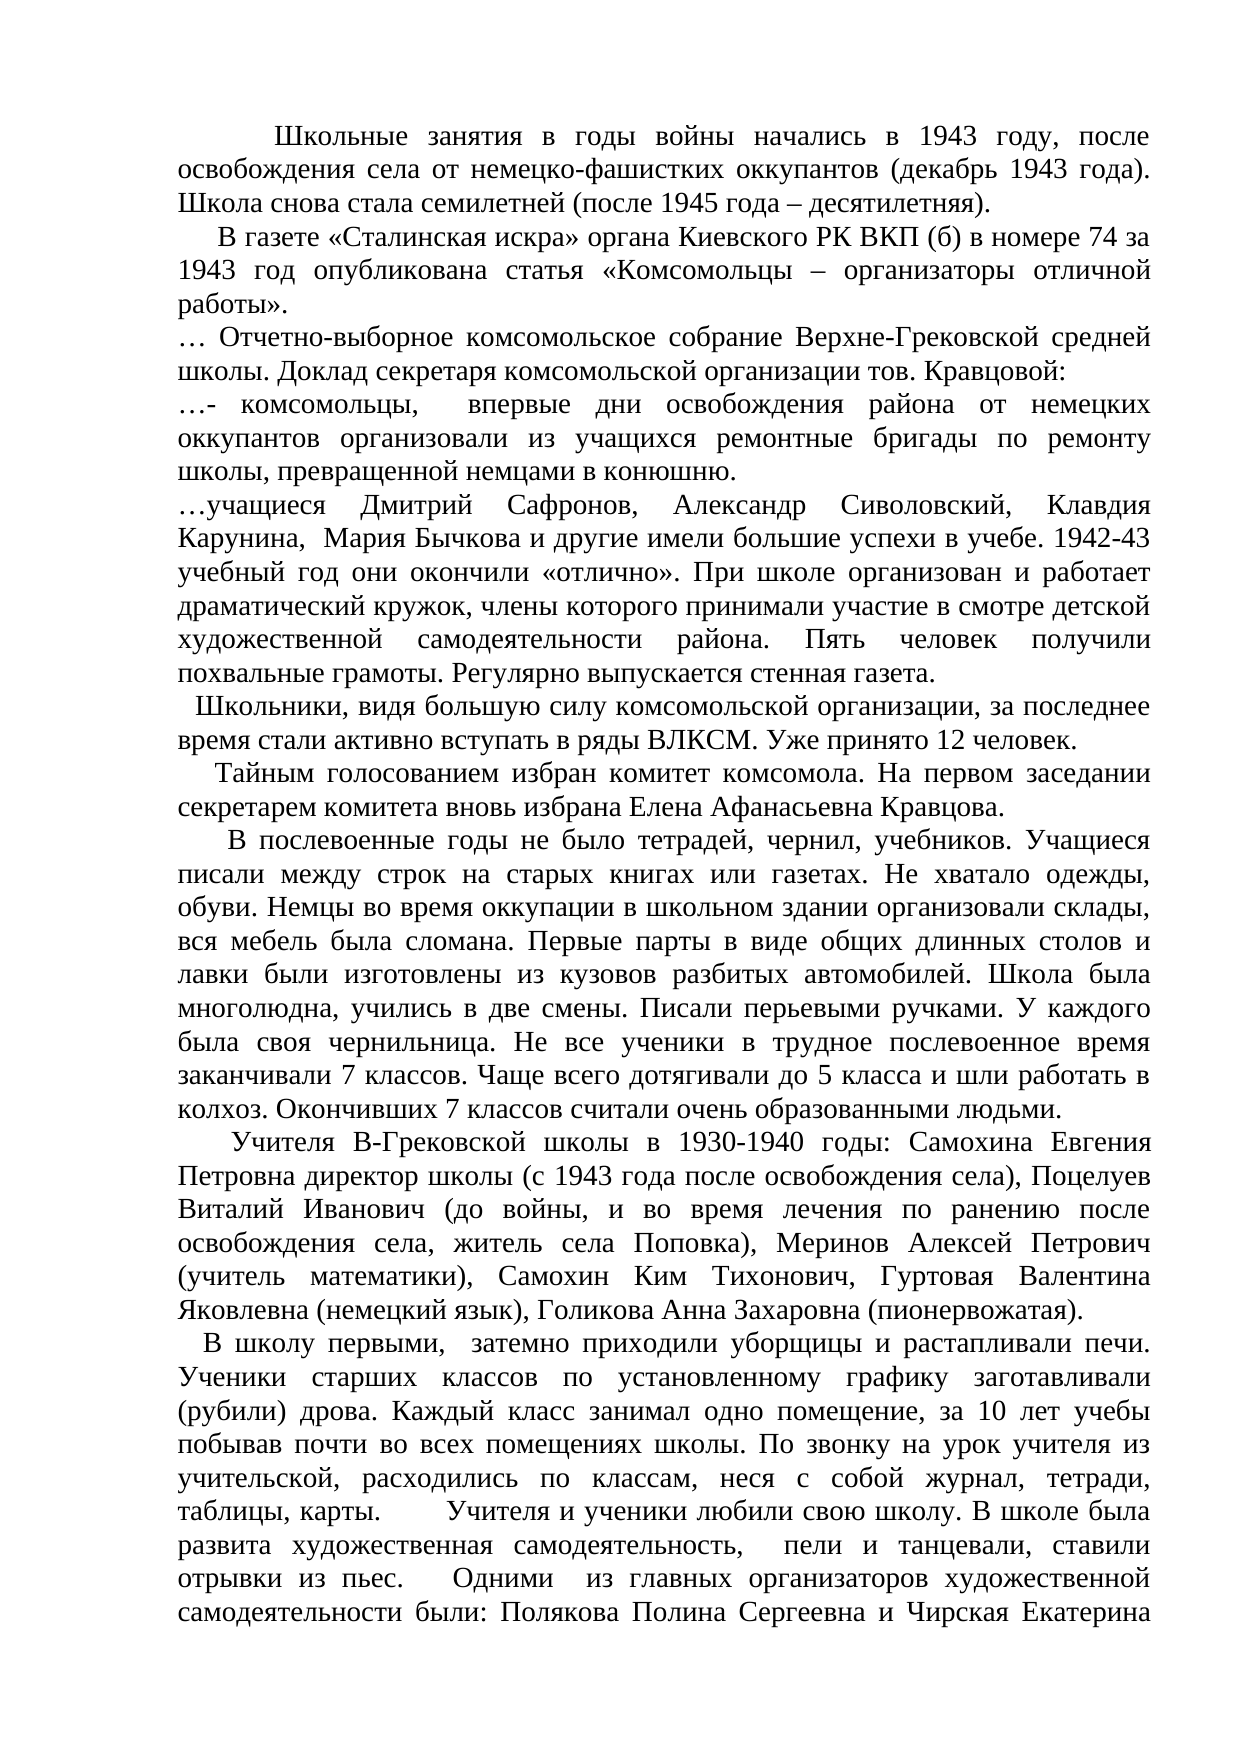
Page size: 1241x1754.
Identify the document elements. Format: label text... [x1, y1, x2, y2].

text Школьные занятия в годы войны начались в 1943 году, после освобождения села от немецко-фашистких оккупантов (декабрь 1943 года). Школа снова стала семилетней (после 1945 года – десятилетняя). [177, 118, 1152, 219]
text Учителя В-Грековской школы в 1930-1940 годы: Самохина Евгения Петровна директор школы (с 1943 года после освобождения села), Поцелуев Виталий Иванович (до войны, и во время лечения по ранению после освобождения села, житель села Поповка), Меринов Алексей Петрович (учитель математики), Самохин Ким Тихонович, Гуртовая Валентина Яковлевна (немецкий язык), Голикова Анна Захаровна (пионервожатая). [177, 1124, 1152, 1326]
text …учащиеся Дмитрий Сафронов, Александр Сиволовский, Клавдия Карунина, Мария Бычкова и другие имели большие успехи в учебе. 1942-43 учебный год они окончили «отлично». При школе организован и работает драматический кружок, члены которого принимали участие в смотре детской художественной самодеятельности района. Пять человек получили похвальные грамоты. Регулярно выпускается стенная газета. [177, 487, 1152, 688]
text В газете «Сталинская искра» органа Киевского РК ВКП (б) в номере 74 за 1943 год опубликована статья «Комсомольцы – организаторы отличной работы». [177, 219, 1152, 319]
text В послевоенные годы не было тетрадей, чернил, учебников. Учащиеся писали между строк на старых книгах или газетах. Не хватало одежды, обуви. Немцы во время оккупации в школьном здании организовали склады, вся мебель была сломана. Первые парты в виде общих длинных столов и лавки были изготовлены из кузовов разбитых автомобилей. Школа была многолюдна, учились в две смены. Писали перьевыми ручками. У каждого была своя чернильница. Не все ученики в трудное послевоенное время заканчивали 7 классов. Чаще всего дотягивали до 5 класса и шли работать в колхоз. Окончивших 7 классов считали очень образованными людьми. [177, 822, 1152, 1124]
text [177, 1326, 1152, 1627]
text … Отчетно-выборное комсомольское собрание Верхне-Грековской средней школы. Доклад секретаря комсомольской организации тов. Кравцовой: [177, 319, 1152, 386]
text Школьники, видя большую силу комсомольской организации, за последнее время стали активно вступать в ряды ВЛКСМ. Уже принято 12 человек. [177, 688, 1152, 755]
text Тайным голосованием избран комитет комсомола. На первом заседании секретарем комитета вновь избрана Елена Афанасьевна Кравцова. [177, 755, 1152, 822]
text …- комсомольцы, впервые дни освобождения района от немецких оккупантов организовали из учащихся ремонтные бригады по ремонту школы, превращенной немцами в конюшню. [177, 386, 1152, 487]
